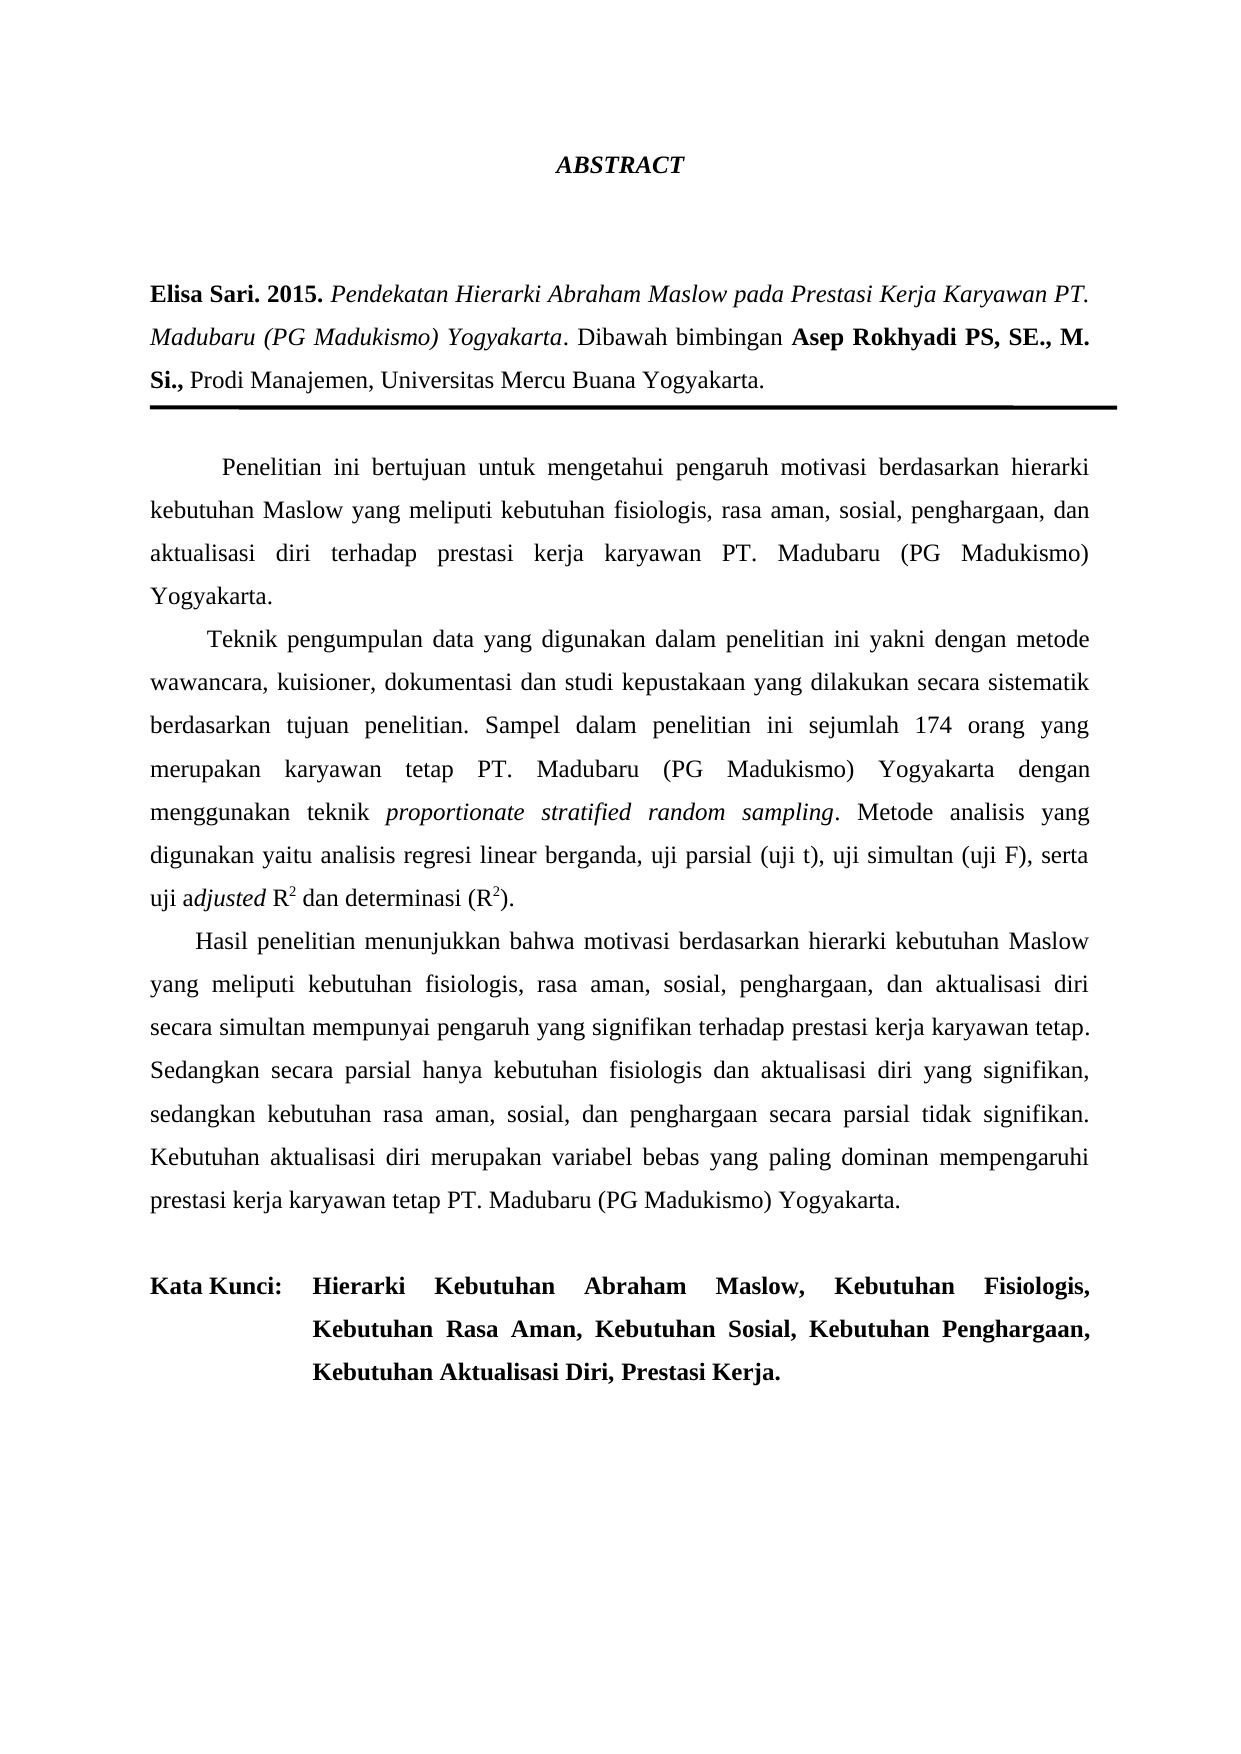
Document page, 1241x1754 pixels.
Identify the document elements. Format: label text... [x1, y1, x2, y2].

text Hasil penelitian menunjukkan bahwa motivasi berdasarkan hierarki kebutuhan Maslow yang meliputi kebutuhan fisiologis, rasa aman, sosial, penghargaan, dan aktualisasi diri secara simultan mempunyai pengaruh yang signifikan terhadap prestasi kerja karyawan tetap. Sedangkan secara parsial hanya kebutuhan fisiologis dan aktualisasi diri yang signifikan, sedangkan kebutuhan rasa aman, sosial, dan penghargaan secara parsial tidak signifikan. Kebutuhan aktualisasi diri merupakan variabel bebas yang paling dominan mempengaruhi prestasi kerja karyawan tetap PT. Madubaru (PG Madukismo) Yogyakarta. [150, 926, 1090, 1214]
text Teknik pengumpulan data yang digunakan dalam penelitian ini yakni dengan metode wawancara, kuisioner, dokumentasi dan studi kepustakaan yang dilakukan secara sistematik berdasarkan tujuan penelitian. Sampel dalam penelitian ini sejumlah 174 orang yang merupakan karyawan tetap PT. Madubaru (PG Madukismo) Yogyakarta dengan menggunakan teknik proportionate stratified random sampling. Metode analisis yang digunakan yaitu analisis regresi linear berganda, uji parsial (uji t), uji simultan (uji F), serta uji adjusted R2 dan determinasi (R2). [150, 624, 1090, 912]
text ABSTRACT [150, 150, 1090, 179]
text Elisa Sari. 2015. Pendekatan Hierarki Abraham Maslow pada Prestasi Kerja Karyawan PT. Madubaru (PG Madukismo) Yogyakarta. Dibawah bimbingan Asep Rokhyadi PS, SE., M. Si., Prodi Manajemen, Universitas Mercu Buana Yogyakarta. [150, 279, 1090, 394]
text Penelitian ini bertujuan untuk mengetahui pengaruh motivasi berdasarkan hierarki kebutuhan Maslow yang meliputi kebutuhan fisiologis, rasa aman, sosial, penghargaan, dan aktualisasi diri terhadap prestasi kerja karyawan PT. Madubaru (PG Madukismo) Yogyakarta. [150, 452, 1090, 610]
text Kata Kunci: Hierarki Kebutuhan Abraham Maslow, Kebutuhan Fisiologis, Kebutuhan Rasa Aman, Kebutuhan Sosial, Kebutuhan Penghargaan, Kebutuhan Aktualisasi Diri, Prestasi Kerja. [150, 1271, 1090, 1386]
